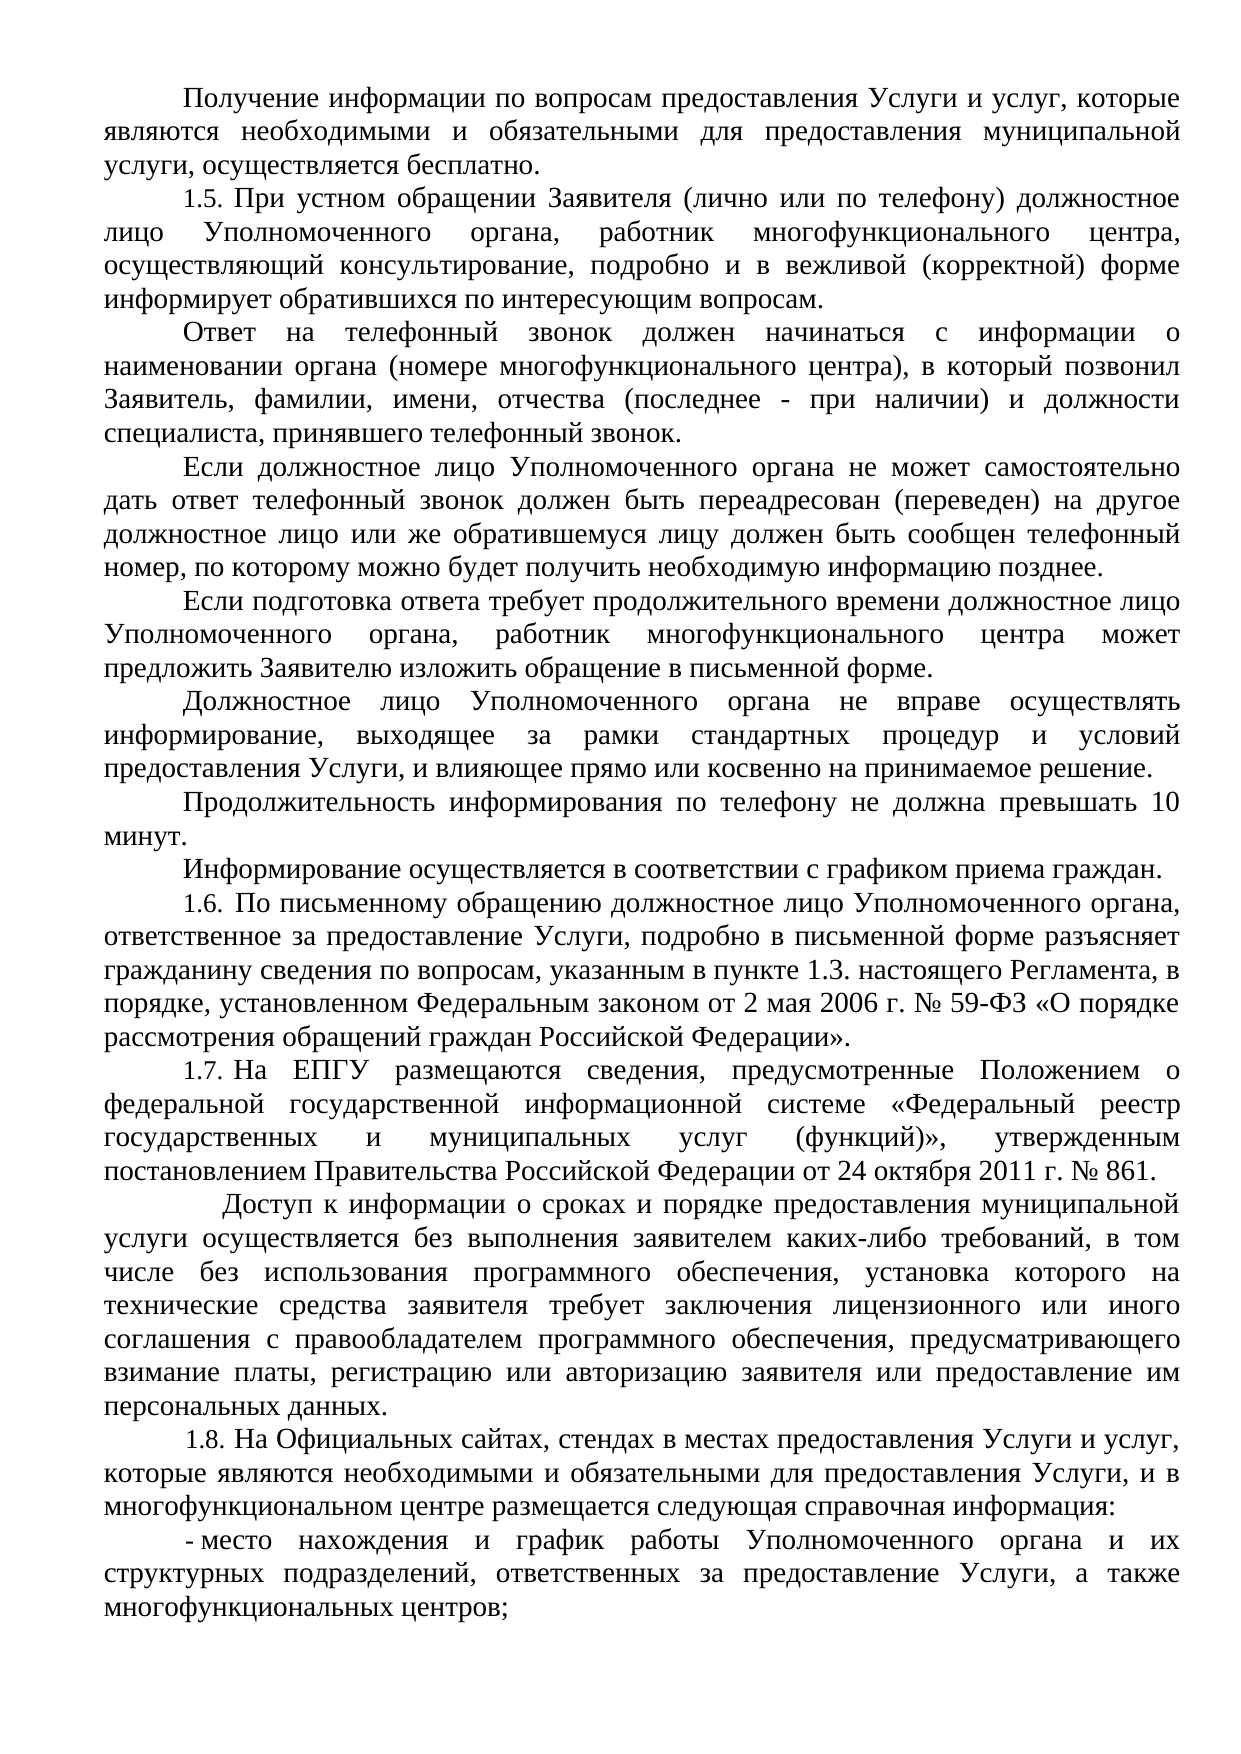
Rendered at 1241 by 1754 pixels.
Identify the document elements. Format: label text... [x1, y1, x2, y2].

list На Официальных сайтах, стендах в местах предоставления Услуги и услуг, которые являются необходимыми и обязательными для предоставления Услуги, и в многофункциональном центре размещается следующая справочная информация: [103, 1421, 1181, 1522]
list По письменному обращению должностное лицо Уполномоченного органа, ответственное за предоставление Услуги, подробно в письменной форме разъясняет гражданину сведения по вопросам, указанным в пункте 1.3. настоящего Регламента, в порядке, установленном Федеральным законом от 2 мая . № 59-ФЗ «О порядке рассмотрения обращений граждан Российской Федерации». [103, 885, 1181, 1052]
text Ответ на телефонный звонок должен начинаться с информации о наименовании органа (номере многофункционального центра), в который позвонил Заявитель, фамилии, имени, отчества (последнее - при наличии) и должности специалиста, принявшего телефонный звонок. [103, 314, 1181, 449]
text Если должностное лицо Уполномоченного органа не может самостоятельно дать ответ телефонный звонок должен быть переадресован (переведен) на другое должностное лицо или же обратившемуся лицу должен быть сообщен телефонный номер, по которому можно будет получить необходимую информацию позднее. [103, 449, 1181, 583]
list На ЕПГУ размещаются сведения, предусмотренные Положением о федеральной государственной информационной системе «Федеральный реестр государственных и муниципальных услуг (функций)», утвержденным постановлением Правительства Российской Федерации от 24 октября . № 861. [103, 1052, 1181, 1187]
text Продолжительность информирования по телефону не должна превышать 10 минут. [103, 784, 1181, 851]
text Если подготовка ответа требует продолжительного времени должностное лицо Уполномоченного органа, работник многофункционального центра может предложить Заявителю изложить обращение в письменной форме. [103, 583, 1181, 683]
text Получение информации по вопросам предоставления Услуги и услуг, которые являются необходимыми и обязательными для предоставления муниципальной услуги, осуществляется бесплатно. [103, 80, 1181, 180]
list При устном обращении Заявителя (лично или по телефону) должностное лицо Уполномоченного органа, работник многофункционального центра, осуществляющий консультирование, подробно и в вежливой (корректной) форме информирует обратившихся по интересующим вопросам. [103, 180, 1181, 314]
list место нахождения и график работы Уполномоченного органа и их структурных подразделений, ответственных за предоставление Услуги, а также многофункциональных центров; [103, 1522, 1181, 1623]
text Должностное лицо Уполномоченного органа не вправе осуществлять информирование, выходящее за рамки стандартных процедур и условий предоставления Услуги, и влияющее прямо или косвенно на принимаемое решение. [103, 683, 1181, 784]
text Информирование осуществляется в соответствии с графиком приема граждан. [103, 851, 1181, 885]
text Доступ к информации о сроках и порядке предоставления муниципальной услуги осуществляется без выполнения заявителем каких-либо требований, в том числе без использования программного обеспечения, установка которого на технические средства заявителя требует заключения лицензионного или иного соглашения с правообладателем программного обеспечения, предусматривающего взимание платы, регистрацию или авторизацию заявителя или предоставление им персональных данных. [103, 1187, 1181, 1421]
